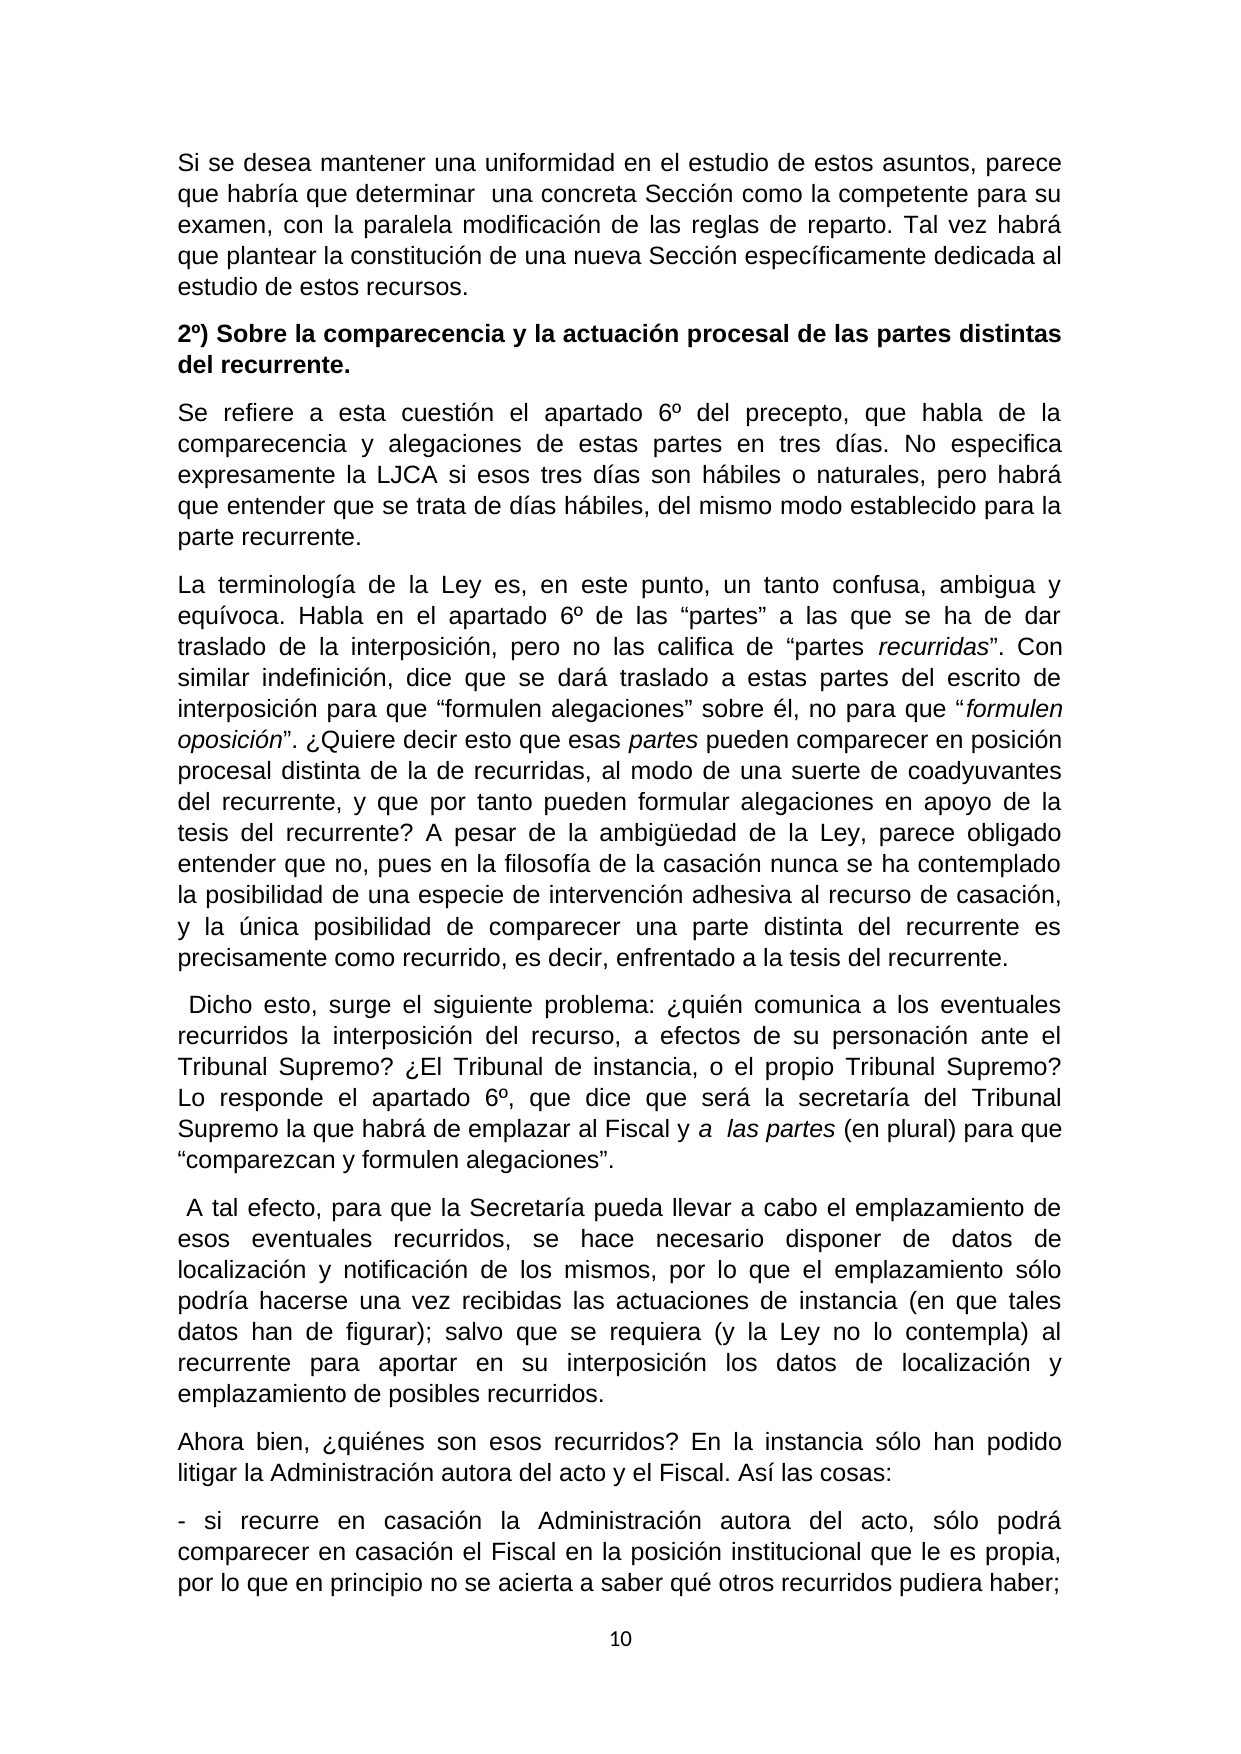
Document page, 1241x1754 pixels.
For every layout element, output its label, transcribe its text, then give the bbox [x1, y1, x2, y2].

text La terminología de la Ley es, en este punto, un tanto confusa, ambigua y equívoca. Habla en el apartado 6º de las “partes” a las que se ha de dar traslado de la interposición, pero no las califica de “partes recurridas”. Con similar indefinición, dice que se dará traslado a estas partes del escrito de interposición para que “formulen alegaciones” sobre él, no para que “formulen oposición”. ¿Quiere decir esto que esas partes pueden comparecer en posición procesal distinta de la de recurridas, al modo de una suerte de coadyuvantes del recurrente, y que por tanto pueden formular alegaciones en apoyo de la tesis del recurrente? A pesar de la ambigüedad de la Ley, parece obligado entender que no, pues en la filosofía de la casación nunca se ha contemplado la posibilidad de una especie de intervención adhesiva al recurso de casación, y la única posibilidad de comparecer una parte distinta del recurrente es precisamente como recurrido, es decir, enfrentado a la tesis del recurrente. [177, 570, 1063, 971]
text Dicho esto, surge el siguiente problema: ¿quién comunica a los eventuales recurridos la interposición del recurso, a efectos de su personación ante el Tribunal Supremo? ¿El Tribunal de instancia, o el propio Tribunal Supremo? Lo responde el apartado 6º, que dice que será la secretaría del Tribunal Supremo la que habrá de emplazar al Fiscal y a las partes (en plural) para que “comparezcan y formulen alegaciones”. [177, 990, 1063, 1174]
text Ahora bien, ¿quiénes son esos recurridos? En la instancia sólo han podido litigar la Administración autora del acto y el Fiscal. Así las cosas: [177, 1427, 1063, 1487]
text Si se desea mantener una uniformidad en el estudio de estos asuntos, parece que habría que determinar una concreta Sección como la competente para su examen, con la paralela modificación de las reglas de reparto. Tal vez habrá que plantear la constitución de una nueva Sección específicamente dedicada al estudio de estos recursos. [177, 148, 1063, 301]
text A tal efecto, para que la Secretaría pueda llevar a cabo el emplazamiento de esos eventuales recurridos, se hace necesario disponer de datos de localización y notificación de los mismos, por lo que el emplazamiento sólo podría hacerse una vez recibidas las actuaciones de instancia (en que tales datos han de figurar); salvo que se requiera (y la Ley no lo contempla) al recurrente para aportar en su interposición los datos de localización y emplazamiento de posibles recurridos. [177, 1193, 1063, 1408]
text 2º) Sobre la comparecencia y la actuación procesal de las partes distintas del recurrente. [177, 319, 1063, 379]
text Se refiere a esta cuestión el apartado 6º del precepto, que habla de la comparecencia y alegaciones de estas partes en tres días. No especifica expresamente la LJCA si esos tres días son hábiles o naturales, pero habrá que entender que se trata de días hábiles, del mismo modo establecido para la parte recurrente. [177, 398, 1063, 551]
text - si recurre en casación la Administración autora del acto, sólo podrá comparecer en casación el Fiscal en la posición institucional que le es propia, por lo que en principio no se acierta a saber qué otros recurridos pudiera haber; [177, 1506, 1063, 1597]
